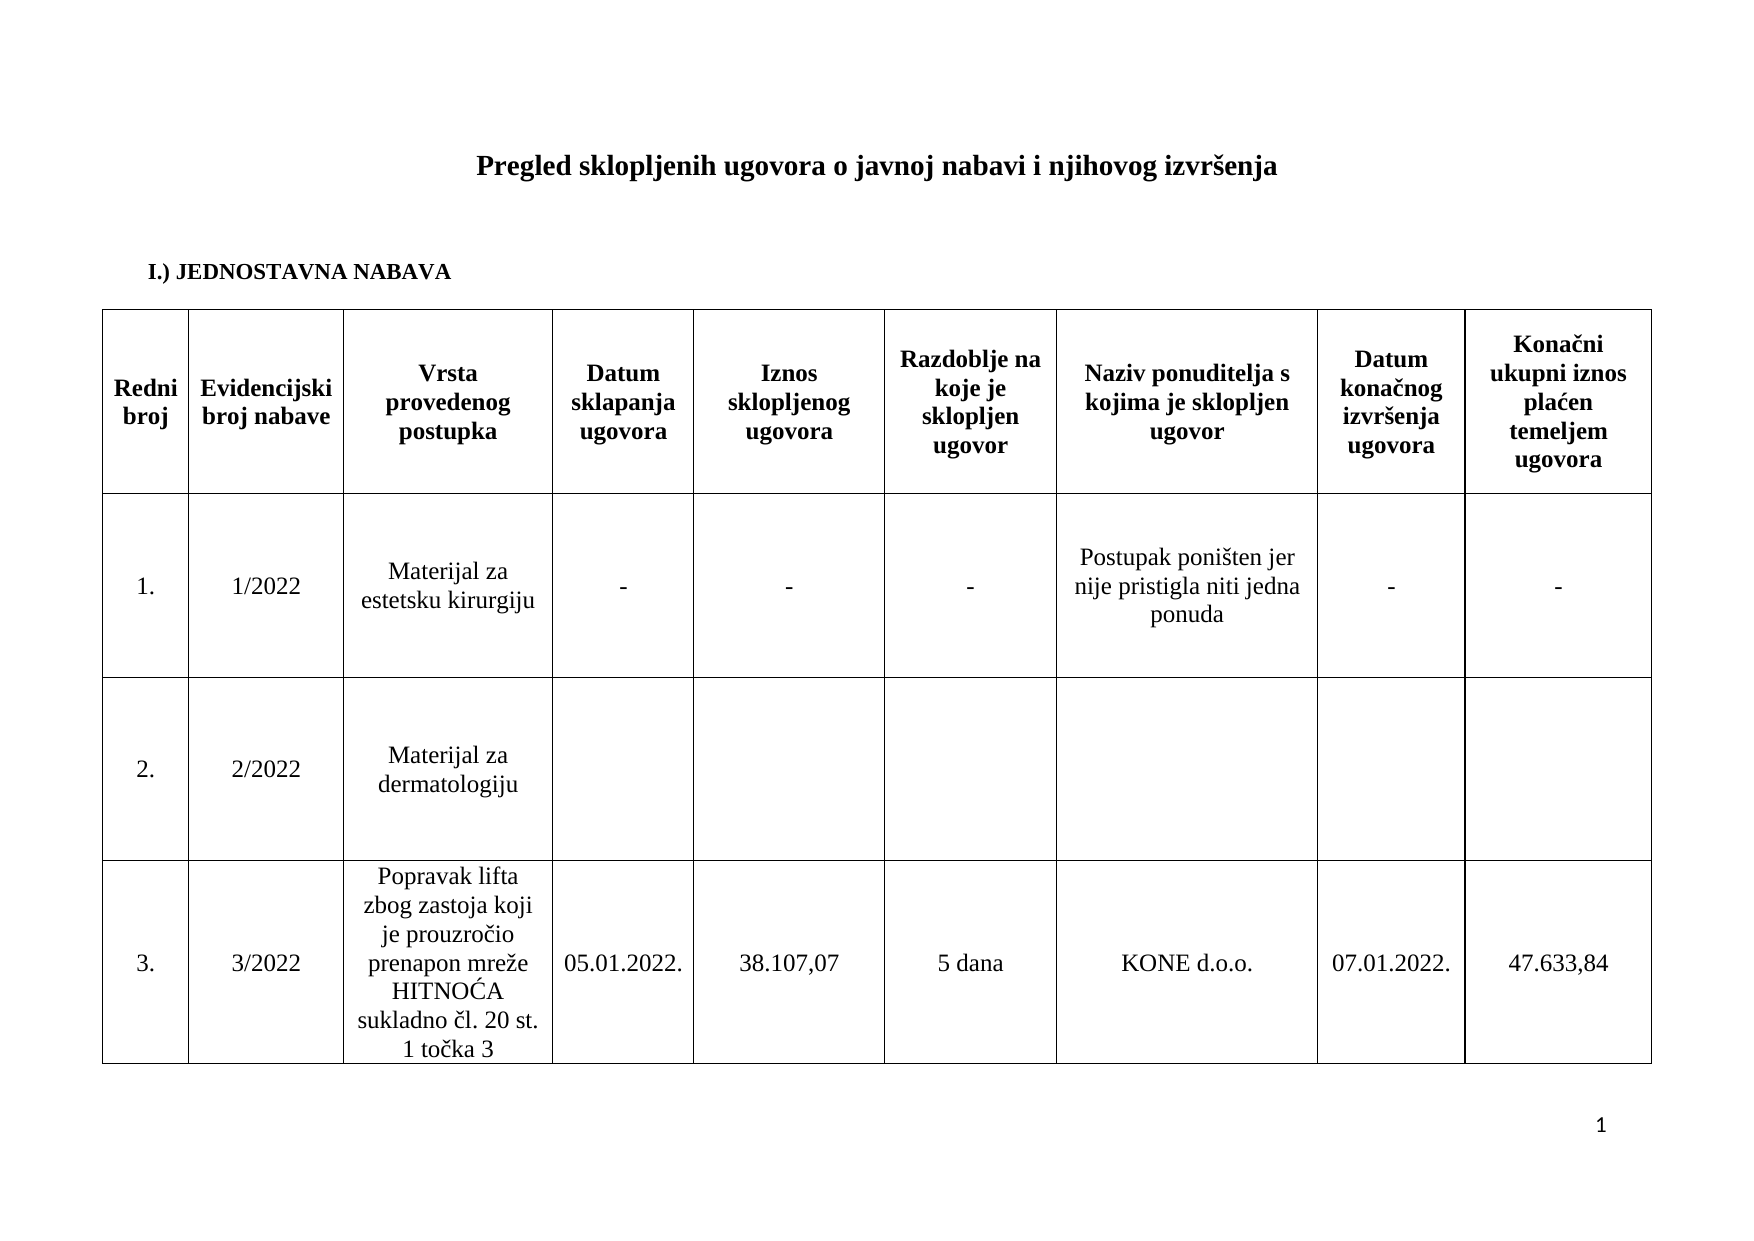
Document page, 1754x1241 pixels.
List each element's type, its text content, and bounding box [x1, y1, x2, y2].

table_header Konačni ukupni iznos plaćen temeljem ugovora [1466, 310, 1651, 493]
table_cell [1466, 678, 1651, 860]
table_cell - [694, 494, 884, 677]
table_cell 1. [103, 494, 188, 677]
table_header Iznos sklopljenog ugovora [694, 310, 884, 493]
table_cell 2/2022 [189, 678, 343, 860]
table_cell 2. [103, 678, 188, 860]
table_header Naziv ponuditelja s kojima je sklopljen ugovor [1057, 310, 1317, 493]
table_header Datum konačnog izvršenja ugovora [1318, 310, 1464, 493]
text Pregled sklopljenih ugovora o javnoj nabavi i njihovog izvršenja [148, 148, 1606, 181]
table_cell - [1318, 494, 1464, 677]
table_cell [1318, 678, 1464, 860]
table_cell 47.633,84 [1466, 861, 1651, 1063]
text I.) JEDNOSTAVNA NABAVA [148, 258, 1606, 284]
table_cell Postupak poništen jer nije pristigla niti jedna ponuda [1057, 494, 1317, 677]
table_cell 38.107,07 [694, 861, 884, 1063]
table_cell - [553, 494, 693, 677]
table_cell [694, 678, 884, 860]
table_cell 3. [103, 861, 188, 1063]
table_cell Materijal za estetsku kirurgiju [344, 494, 552, 677]
table_cell - [885, 494, 1056, 677]
table_header Razdoblje na koje je sklopljen ugovor [885, 310, 1056, 493]
table_header Vrsta provedenog postupka [344, 310, 552, 493]
table_cell KONE d.o.o. [1057, 861, 1317, 1063]
table_cell 05.01.2022. [553, 861, 693, 1063]
table_header Datum sklapanja ugovora [553, 310, 693, 493]
table_cell 1/2022 [189, 494, 343, 677]
table_cell Materijal za dermatologiju [344, 678, 552, 860]
table_header Redni broj [103, 310, 188, 493]
table_cell 5 dana [885, 861, 1056, 1063]
table_cell Popravak lifta zbog zastoja koji je prouzročio prenapon mreže HITNOĆA sukladno čl. 20 st. 1 točka 3 [344, 861, 552, 1063]
table_cell [1057, 678, 1317, 860]
table_cell [553, 678, 693, 860]
table_cell - [1466, 494, 1651, 677]
table_cell 3/2022 [189, 861, 343, 1063]
table_cell 07.01.2022. [1318, 861, 1464, 1063]
table_cell [885, 678, 1056, 860]
table_header Evidencijski broj nabave [189, 310, 343, 493]
